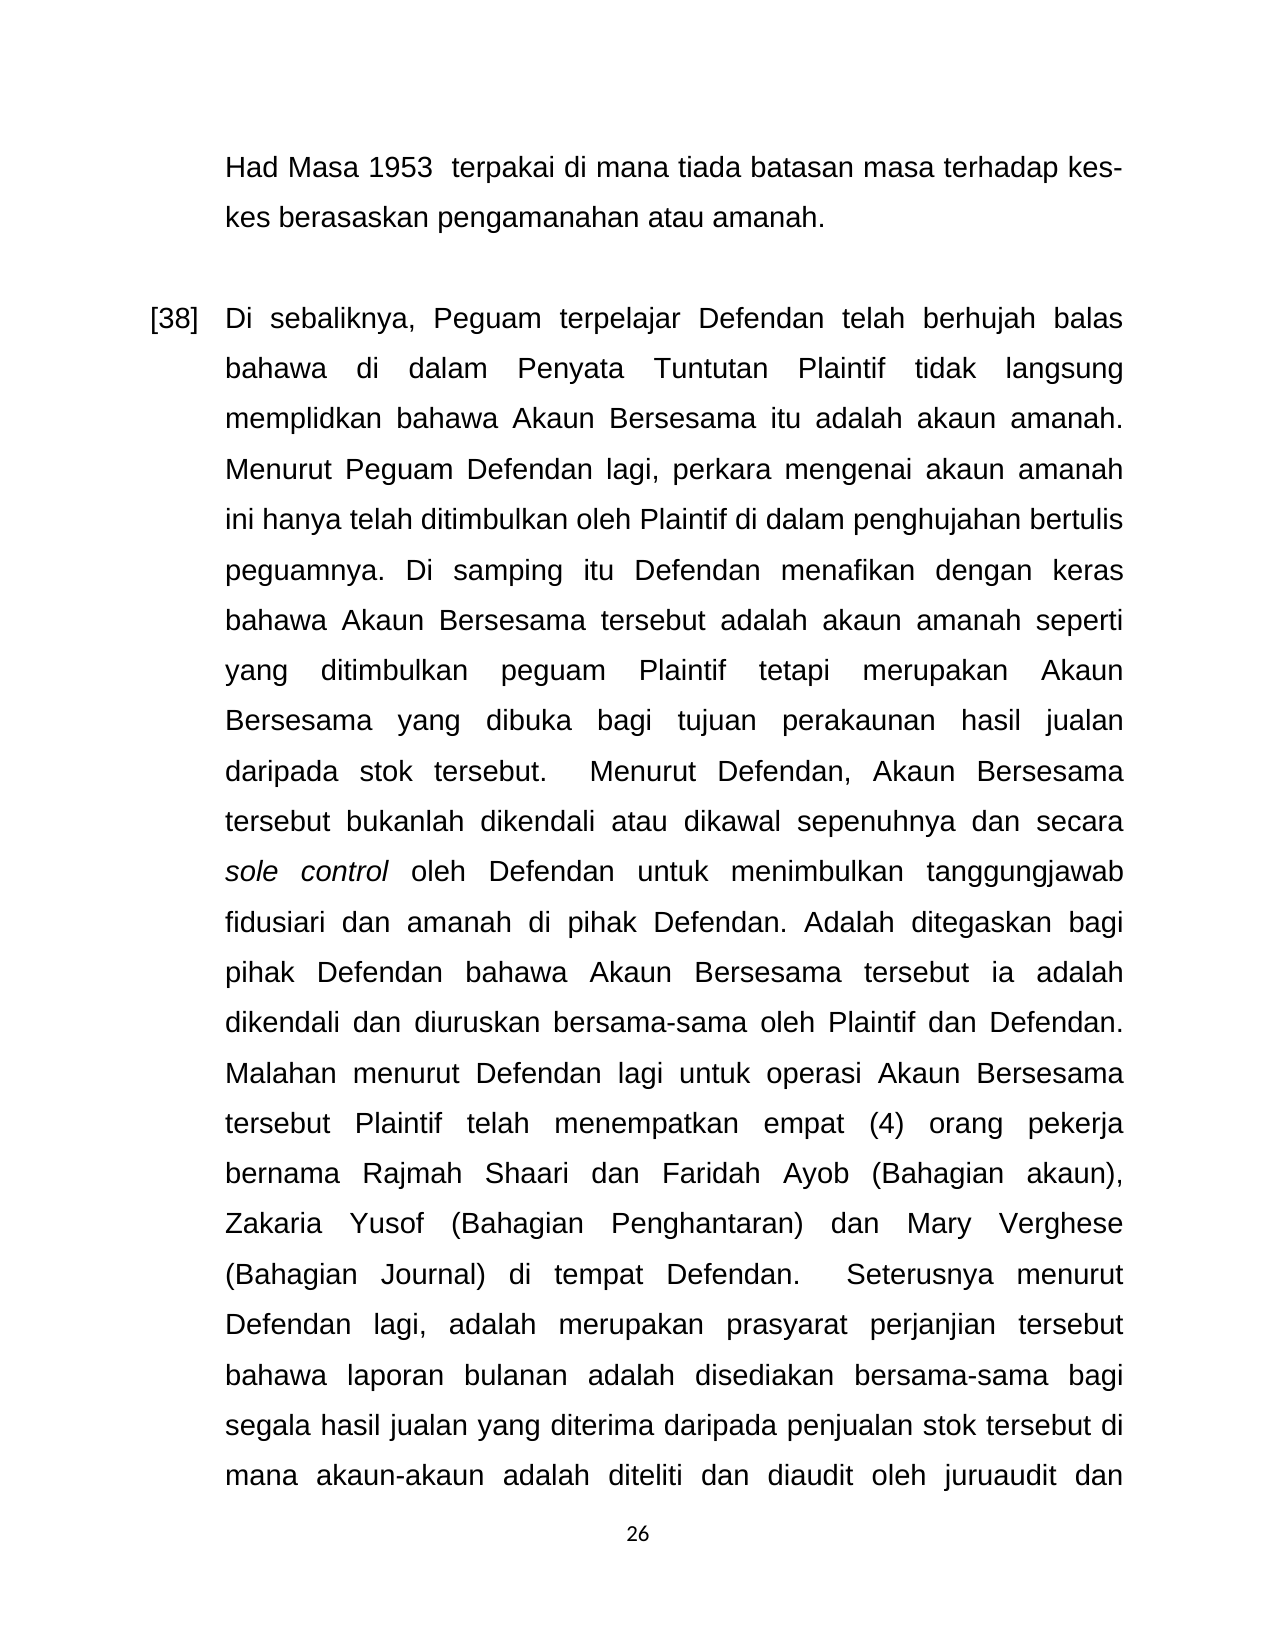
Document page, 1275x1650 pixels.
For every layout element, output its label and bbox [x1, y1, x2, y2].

text [150, 150, 1125, 234]
text [150, 301, 1125, 1492]
